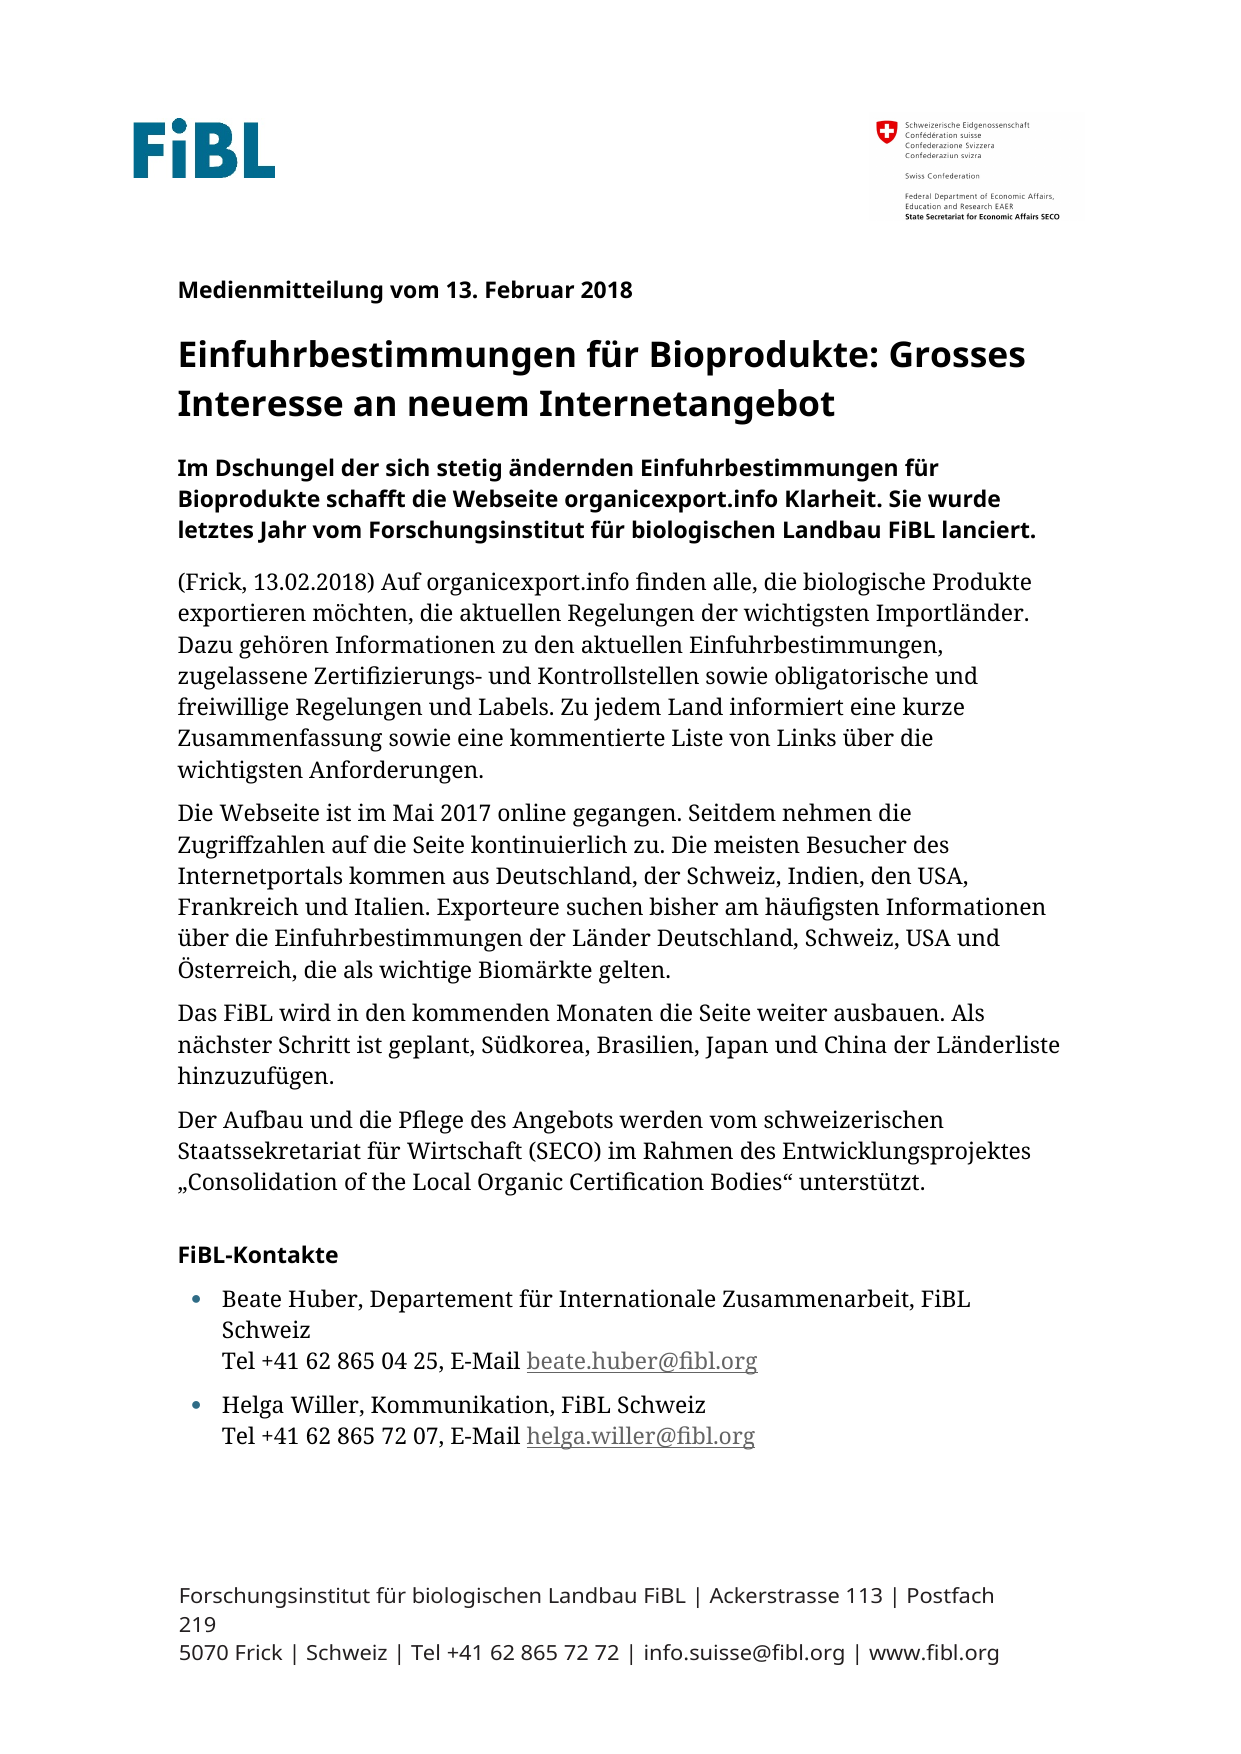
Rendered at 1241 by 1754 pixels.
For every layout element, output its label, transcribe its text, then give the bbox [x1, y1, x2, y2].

text Die Webseite ist im Mai 2017 online gegangen. Seitdem nehmen die Zugriffzahlen auf die Seite kontinuierlich zu. Die meisten Besucher des Internetportals kommen aus Deutschland, der Schweiz, Indien, den USA, Frankreich und Italien. Exporteure suchen bisher am häufigsten Informationen über die Einfuhrbestimmungen der Länder Deutschland, Schweiz, USA und Österreich, die als wichtige Biomärkte gelten. [177, 797, 1063, 985]
text Einfuhrbestimmungen für Bioprodukte: Grosses Interesse an neuem Internetangebot [177, 330, 1063, 426]
text Medienmitteilung vom 13. Februar 2018 [177, 274, 1063, 305]
picture [133, 118, 275, 178]
text (Frick, 13.02.2018) Auf organicexport.info finden alle, die biologische Produkte exportieren möchten, die aktuellen Regelungen der wichtigsten Importländer. Dazu gehören Informationen zu den aktuellen Einfuhrbestimmungen, zugelassene Zertifizierungs- und Kontrollstellen sowie obligatorische und freiwillige Regelungen und Labels. Zu jedem Land informiert eine kurze Zusammenfassung sowie eine kommentierte Liste von Links über die wichtigsten Anforderungen. [177, 566, 1063, 785]
text Im Dschungel der sich stetig ändernden Einfuhrbestimmungen für Bioprodukte schafft die Webseite organicexport.info Klarheit. Sie wurde letztes Jahr vom Forschungsinstitut für biologischen Landbau FiBL lanciert. [177, 451, 1063, 545]
picture [210, 156, 222, 167]
text Der Aufbau und die Pflege des Angebots werden vom schweizerischen Staatssekretariat für Wirtschaft (SECO) im Rahmen des Entwicklungsprojektes „Consolidation of the Local Organic Certification Bodies“ unterstützt. [177, 1103, 1063, 1197]
text Helga Willer, Kommunikation, FiBL Schweiz Tel +41 62 865 72 07, E-Mail helga.willer@fibl.org [192, 1389, 1063, 1451]
text Das FiBL wird in den kommenden Monaten die Seite weiter ausbauen. Als nächster Schritt ist geplant, Südkorea, Brasilien, Japan und China der Länderliste hinzuzufügen. [177, 997, 1063, 1091]
picture [210, 134, 219, 144]
text FiBL-Kontakte [177, 1239, 1063, 1270]
picture [868, 112, 1085, 221]
text Beate Huber, Departement für Internationale Zusammenarbeit, FiBL Schweiz Tel +41 62 865 04 25, E-Mail beate.huber@fibl.org [192, 1283, 1063, 1376]
